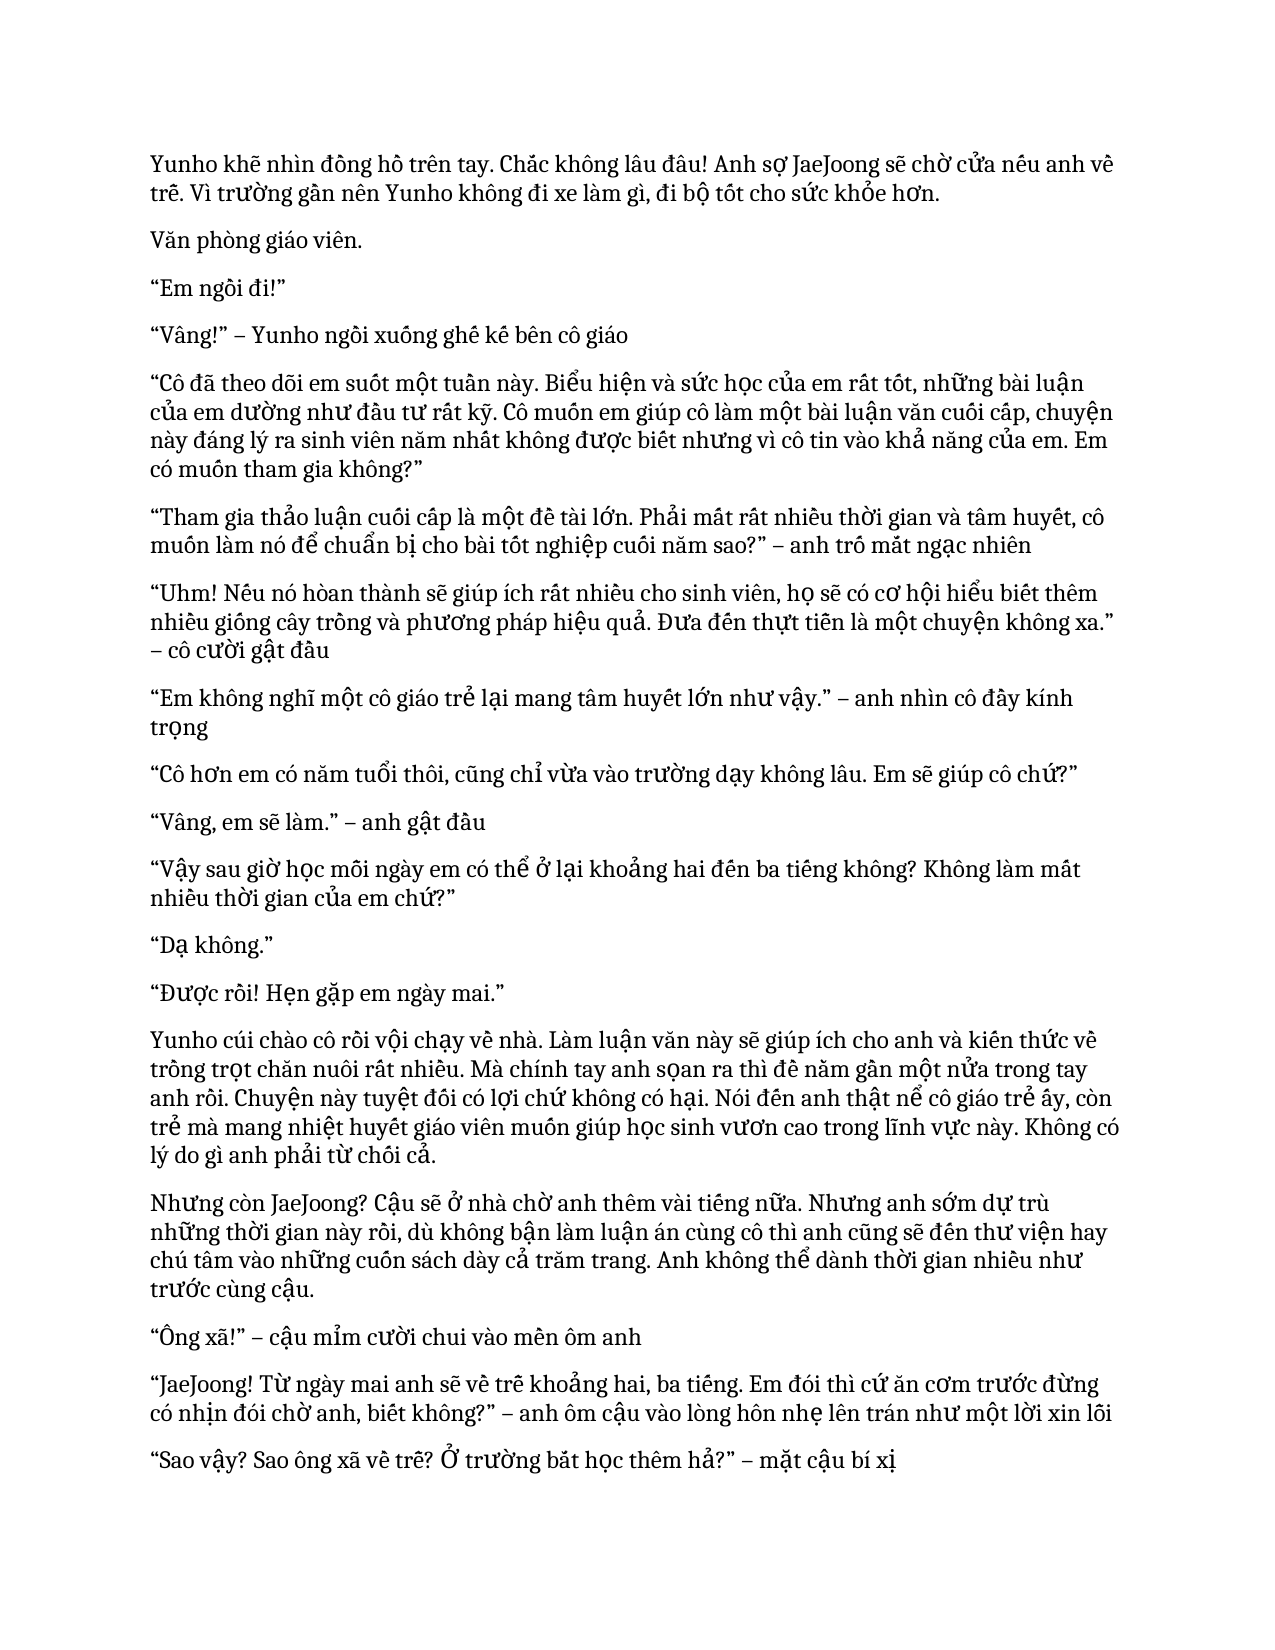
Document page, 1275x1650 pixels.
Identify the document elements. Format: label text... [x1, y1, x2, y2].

text “Cô đã theo dõi em suốt một tuần này. Biểu hiện và sức học của em rất tốt, những bài luận của em dường như đầu tư rất kỹ. Cô muốn em giúp cô làm một bài luận văn cuối cấp, chuyện này đáng lý ra sinh viên năm nhất không được biết nhưng vì cô tin vào khả năng của em. Em có muốn tham gia không?” [150, 369, 1125, 484]
text “Vậy sau giờ học mỗi ngày em có thể ở lại khoảng hai đến ba tiếng không? Không làm mất nhiều thời gian của em chứ?” [150, 855, 1125, 912]
text “Được rồi! Hẹn gặp em ngày mai.” [150, 979, 1125, 1007]
text “Dạ không.” [150, 931, 1125, 960]
text Nhưng còn JaeJoong? Cậu sẽ ở nhà chờ anh thêm vài tiếng nữa. Nhưng anh sớm dự trù những thời gian này rồi, dù không bận làm luận án cùng cô thì anh cũng sẽ đến thư viện hay chú tâm vào những cuốn sách dày cả trăm trang. Anh không thể dành thời gian nhiều như trước cùng cậu. [150, 1189, 1125, 1304]
text “Sao vậy? Sao ông xã về trễ? Ở trường bắt học thêm hả?” – mặt cậu bí xị [150, 1446, 1125, 1475]
text “Em ngồi đi!” [150, 274, 1125, 302]
text “Cô hơn em có năm tuổi thôi, cũng chỉ vừa vào trường dạy không lâu. Em sẽ giúp cô chứ?” [150, 760, 1125, 789]
text “Uhm! Nếu nó hòan thành sẽ giúp ích rất nhiều cho sinh viên, họ sẽ có cơ hội hiểu biết thêm nhiều giống cây trồng và phương pháp hiệu quả. Đưa đến thựt tiễn là một chuyện không xa.” – cô cười gật đầu [150, 579, 1125, 665]
text “JaeJoong! Từ ngày mai anh sẽ về trễ khoảng hai, ba tiếng. Em đói thì cứ ăn cơm trước đừng có nhịn đói chờ anh, biết không?” – anh ôm cậu vào lòng hôn nhẹ lên trán như một lời xin lỗi [150, 1370, 1125, 1427]
text Yunho cúi chào cô rồi vội chạy về nhà. Làm luận văn này sẽ giúp ích cho anh và kiến thức về trồng trọt chăn nuôi rất nhiều. Mà chính tay anh sọan ra thì đề nằm gần một nửa trong tay anh rồi. Chuyện này tuyệt đối có lợi chứ không có hại. Nói đến anh thật nể cô giáo trẻ ấy, còn trẻ mà mang nhiệt huyết giáo viên muốn giúp học sinh vươn cao trong lĩnh vực này. Không có lý do gì anh phải từ chối cả. [150, 1026, 1125, 1170]
text Văn phòng giáo viên. [150, 226, 1125, 255]
text “Vâng!” – Yunho ngồi xuống ghế kế bên cô giáo [150, 321, 1125, 350]
text “Em không nghĩ một cô giáo trẻ lại mang tâm huyết lớn như vậy.” – anh nhìn cô đầy kính trọng [150, 684, 1125, 741]
text “Vâng, em sẽ làm.” – anh gật đầu [150, 807, 1125, 836]
text Yunho khẽ nhìn đồng hồ trên tay. Chắc không lâu đâu! Anh sợ JaeJoong sẽ chờ cửa nếu anh về trễ. Vì trường gần nên Yunho không đi xe làm gì, đi bộ tốt cho sức khỏe hơn. [150, 150, 1125, 207]
text “Ông xã!” – cậu mỉm cười chui vào mền ôm anh [150, 1322, 1125, 1351]
text “Tham gia thảo luận cuối cấp là một đề tài lớn. Phải mất rất nhiều thời gian và tâm huyết, cô muốn làm nó để chuẩn bị cho bài tốt nghiệp cuối năm sao?” – anh trố mắt ngạc nhiên [150, 502, 1125, 560]
